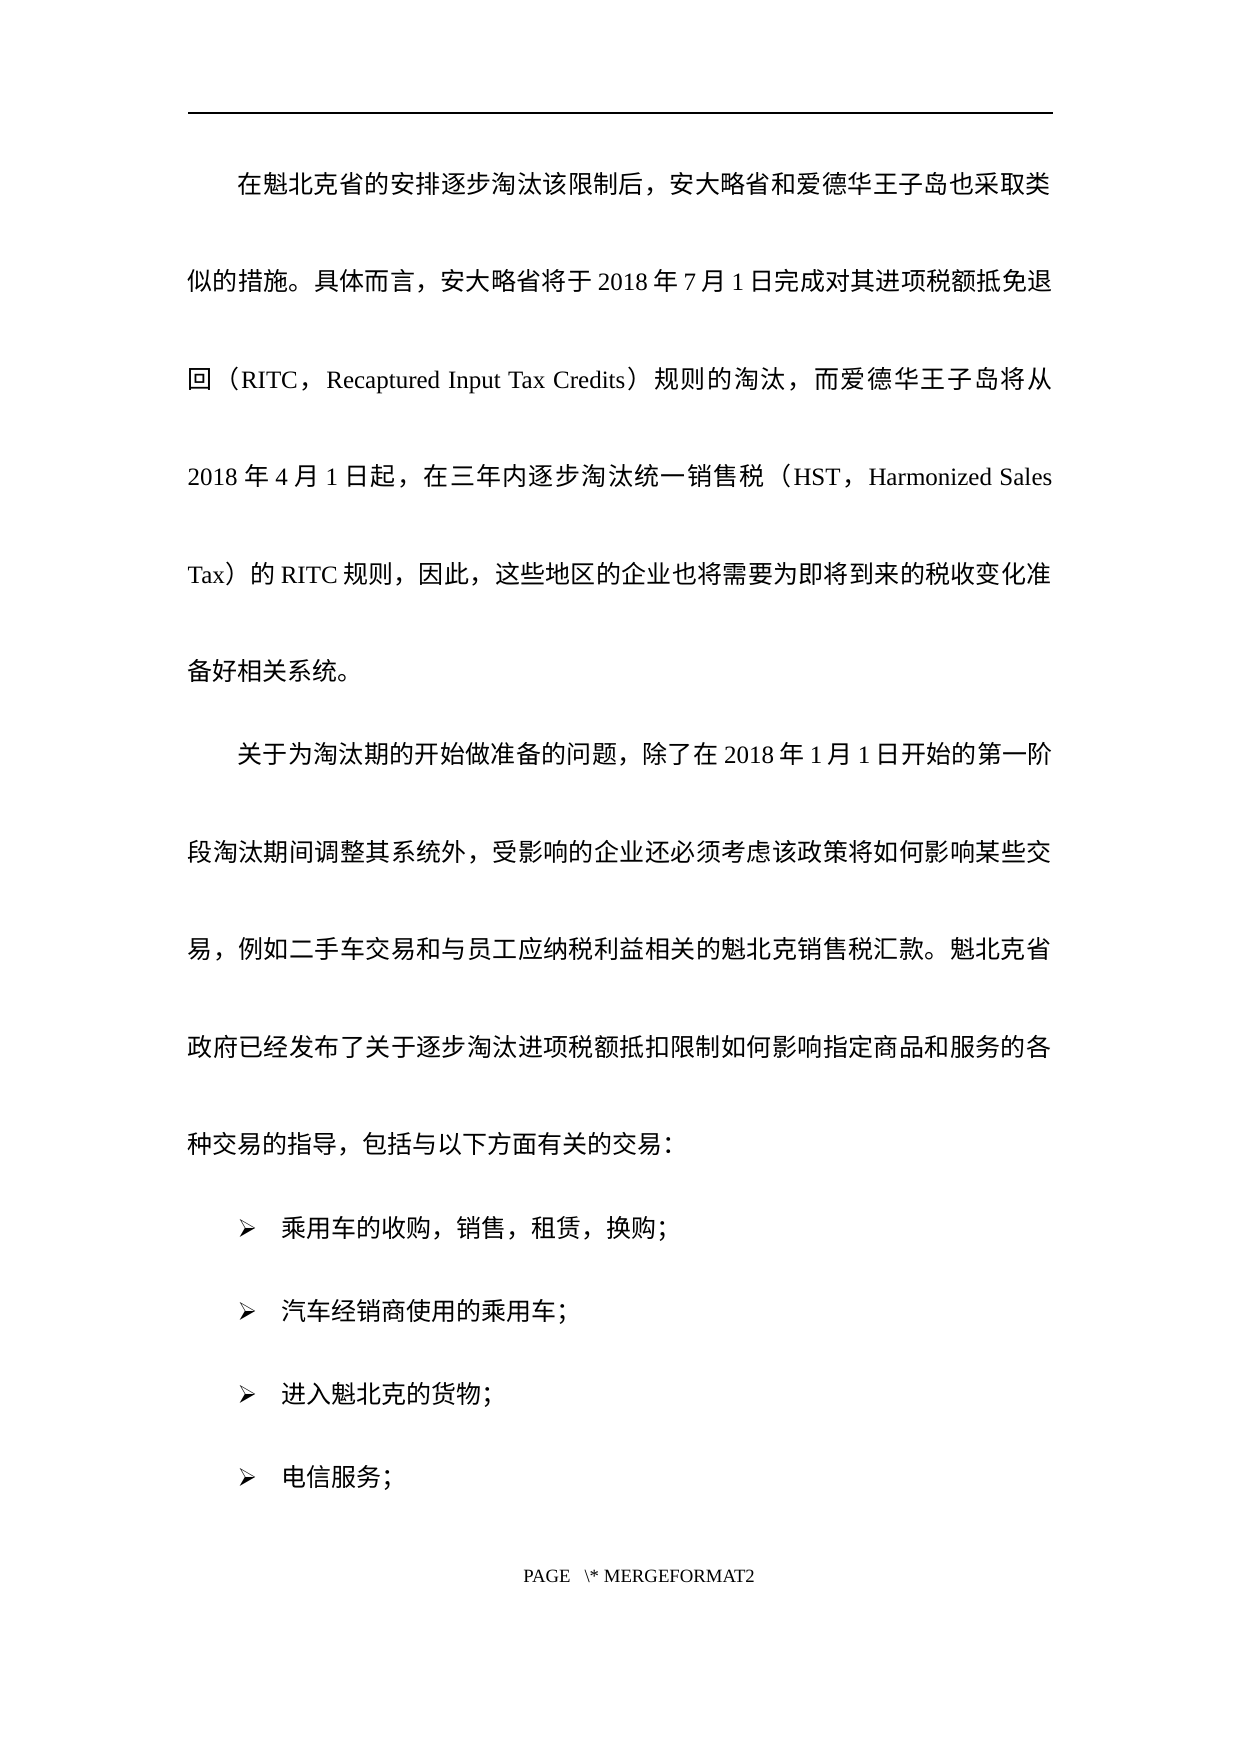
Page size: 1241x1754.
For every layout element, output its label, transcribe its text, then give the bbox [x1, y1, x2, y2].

list 进入魁北克的货物； [237, 1360, 1053, 1425]
list 乘用车的收购，销售，租赁，换购； [237, 1194, 1053, 1259]
list 电信服务； [237, 1443, 1053, 1508]
text 关于为淘汰期的开始做准备的问题，除了在2018年1月1日开始的第一阶段淘汰期间调整其系统外，受影响的企业还必须考虑该政策将如何影响某些交易，例如二手车交易和与员工应纳税利益相关的魁北克销售税汇款。魁北克省政府已经发布了关于逐步淘汰进项税额抵扣限制如何影响指定商品和服务的各种交易的指导，包括与以下方面有关的交易： [187, 721, 1053, 1176]
text 在魁北克省的安排逐步淘汰该限制后，安大略省和爱德华王子岛也采取类似的措施。具体而言，安大略省将于2018年7月1日完成对其进项税额抵免退回（RITC，Recaptured Input Tax Credits）规则的淘汰，而爱德华王子岛将从2018年4月1日起，在三年内逐步淘汰统一销售税（HST，Harmonized Sales Tax）的RITC规则，因此，这些地区的企业也将需要为即将到来的税收变化准备好相关系统。 [187, 150, 1053, 702]
list 汽车经销商使用的乘用车； [237, 1277, 1053, 1342]
